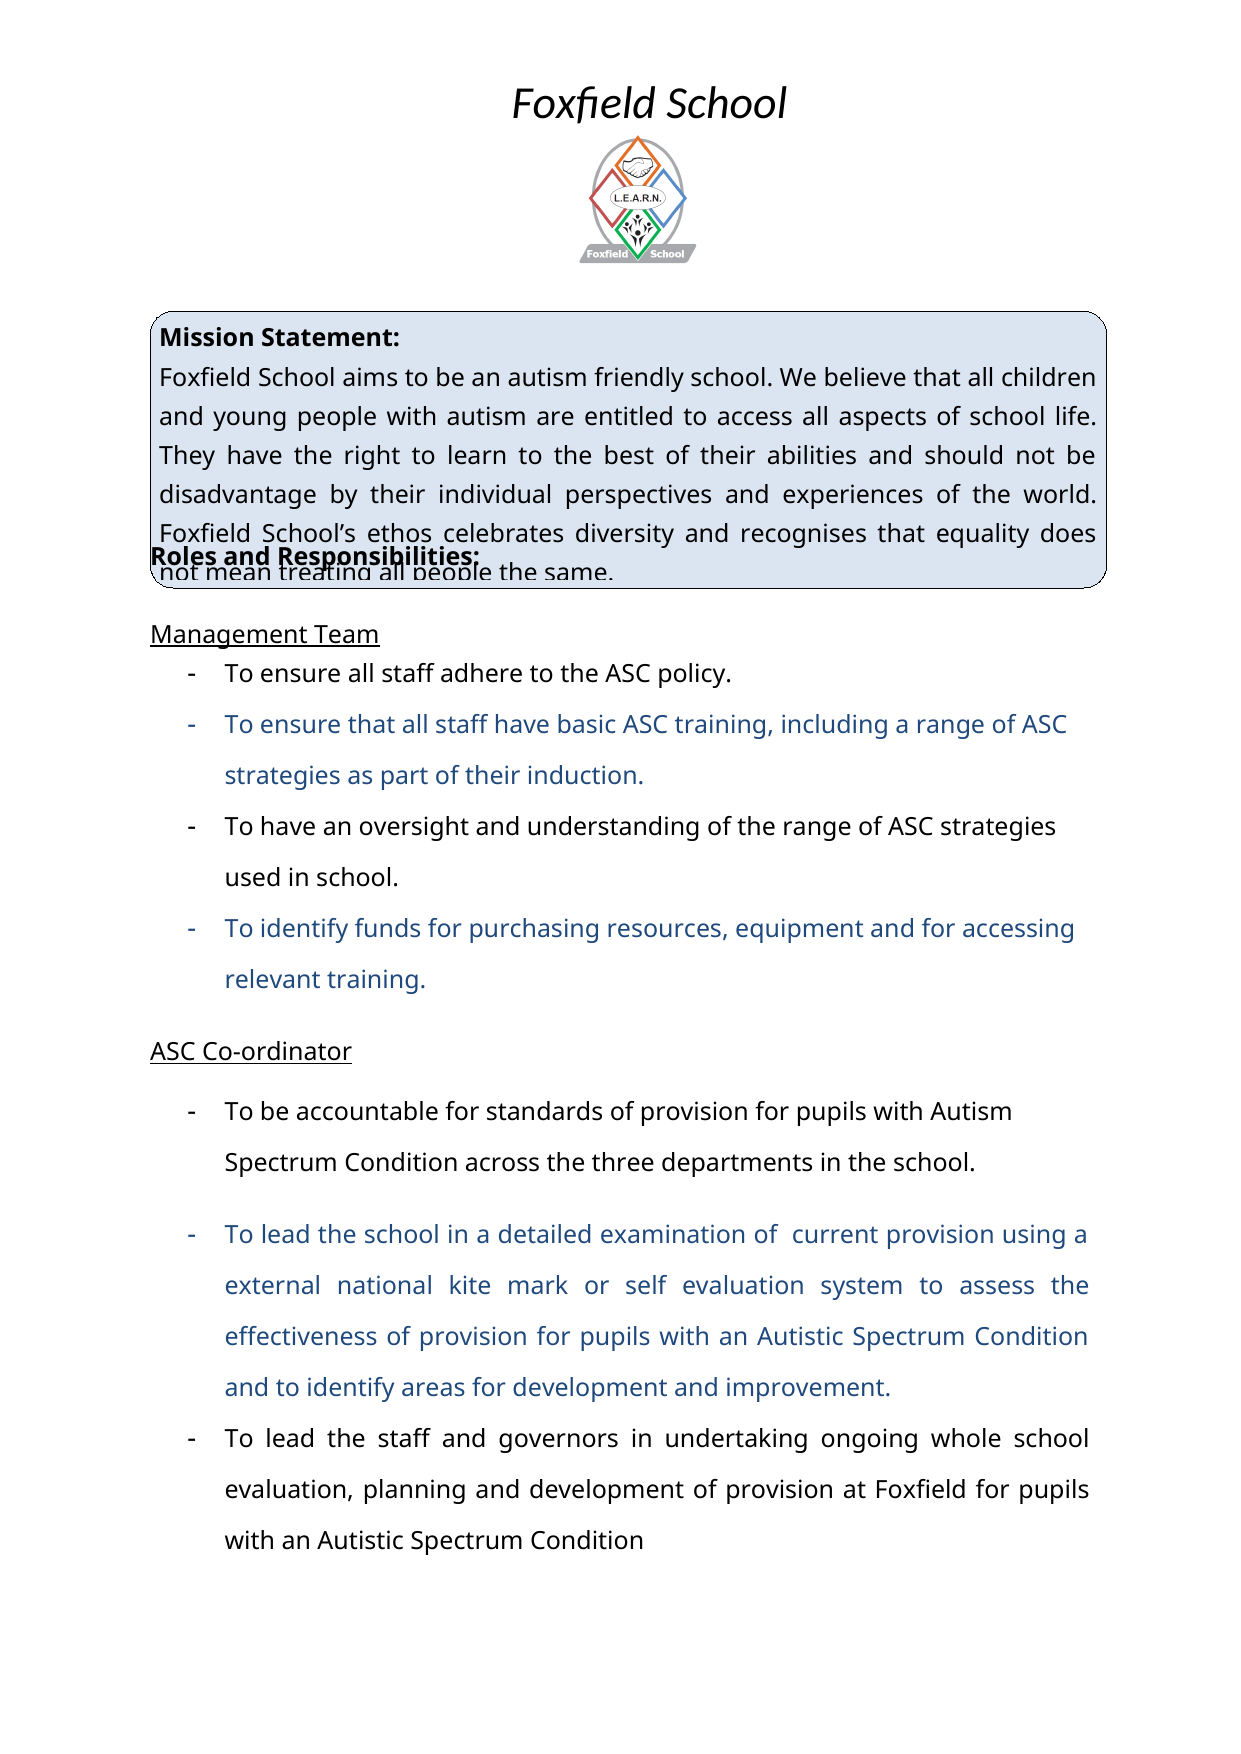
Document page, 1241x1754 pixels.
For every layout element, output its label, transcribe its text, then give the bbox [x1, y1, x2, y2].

list To ensure that all staff have basic ASC training, including a range of ASC strategies as part of their induction. [187, 707, 1090, 792]
list To have an oversight and understanding of the range of ASC strategies used in school. [187, 809, 1090, 894]
list To lead the school in a detailed examination of current provision using a external national kite mark or self evaluation system to assess the effectiveness of provision for pupils with an Autistic Spectrum Condition and to identify areas for development and improvement. [187, 1217, 1090, 1404]
list To ensure all staff adhere to the ASC policy. [187, 656, 1090, 690]
text Roles and Responsibilities: [150, 538, 1090, 572]
list To identify funds for purchasing resources, equipment and for accessing relevant training. [187, 911, 1090, 996]
picture [575, 129, 702, 264]
text Management Team [150, 617, 1090, 651]
list To lead the staff and governors in undertaking ongoing whole school evaluation, planning and development of provision at Foxfield for pupils with an Autistic Spectrum Condition [187, 1421, 1090, 1557]
text ASC Co-ordinator [150, 1034, 1090, 1068]
list To be accountable for standards of provision for pupils with Autism Spectrum Condition across the three departments in the school. [187, 1094, 1090, 1179]
